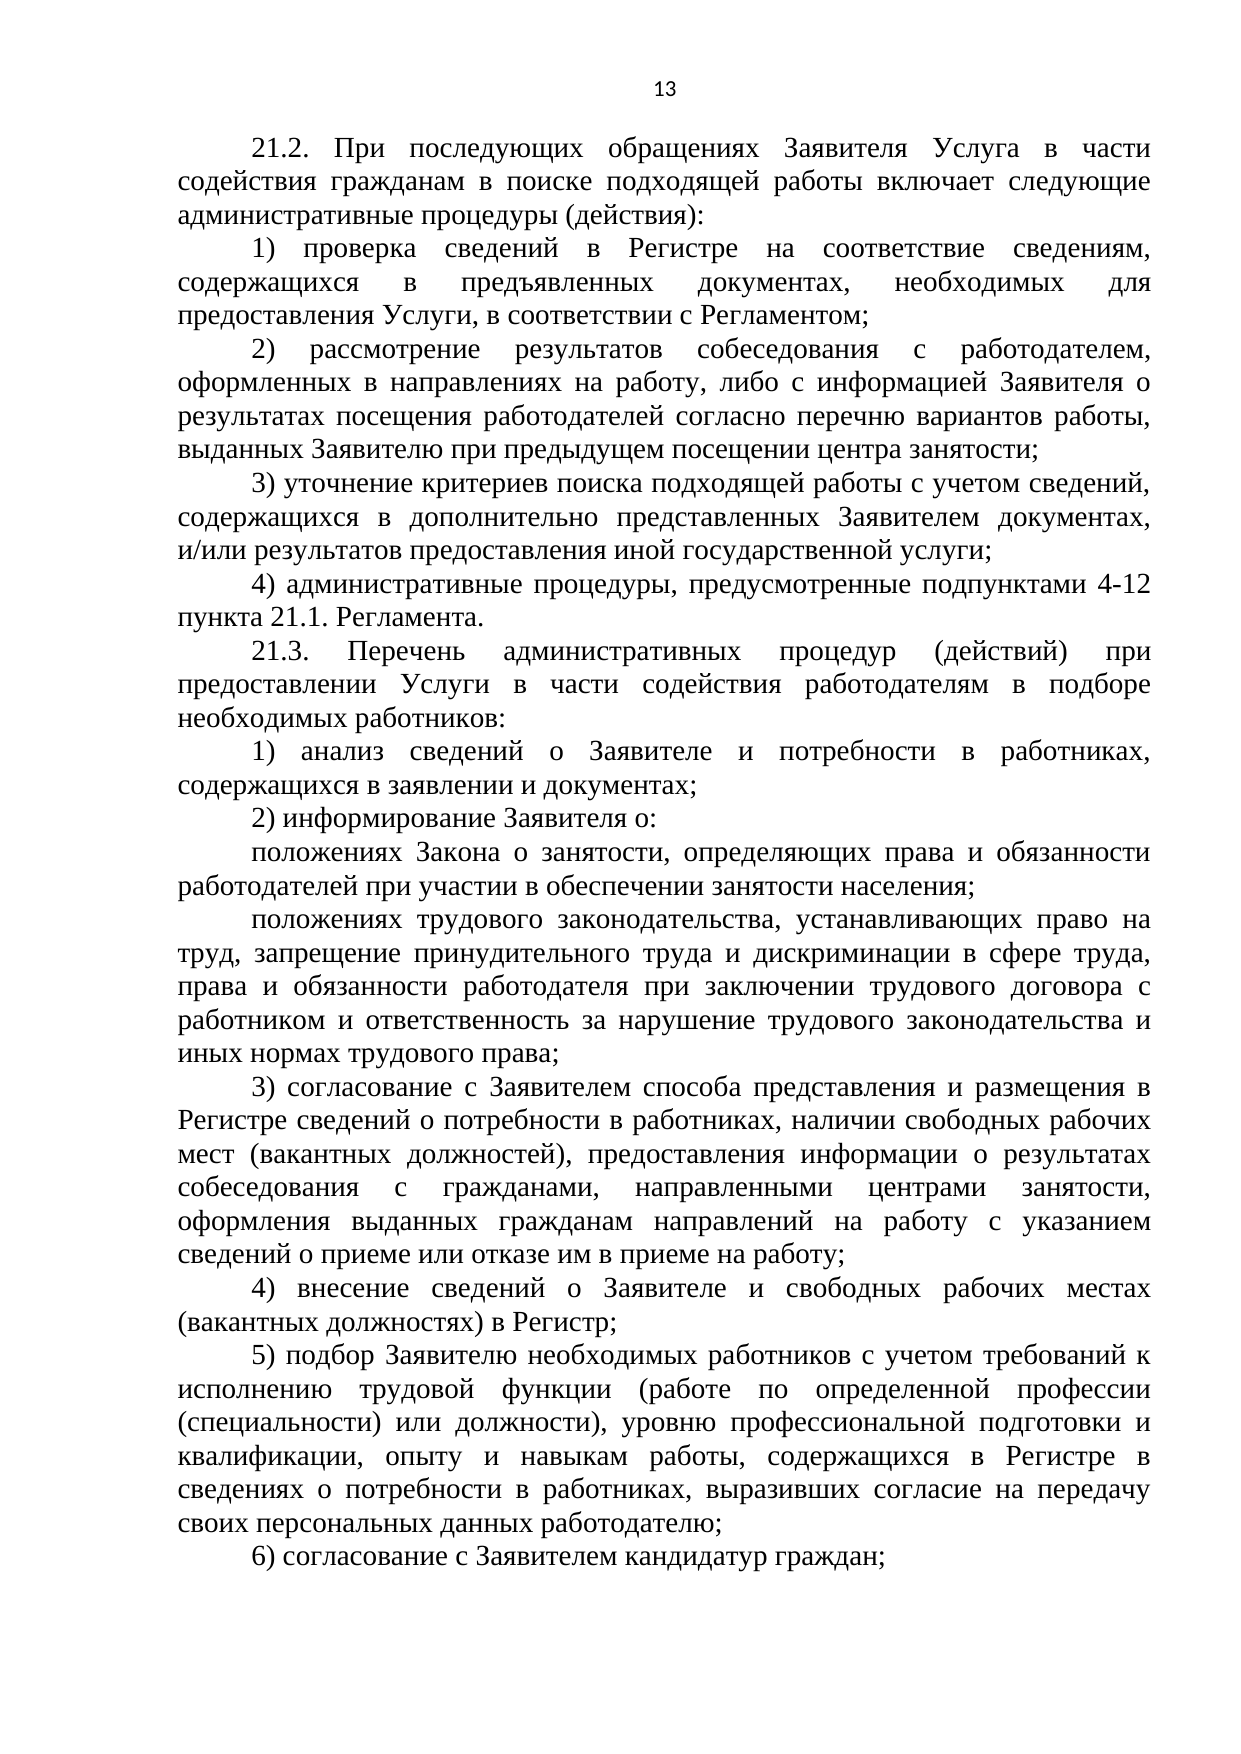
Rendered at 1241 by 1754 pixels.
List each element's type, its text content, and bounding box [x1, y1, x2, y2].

text 3) уточнение критериев поиска подходящей работы с учетом сведений, содержащихся в дополнительно представленных Заявителем документах, и/или результатов предоставления иной государственной услуги; [177, 465, 1152, 566]
text 6) согласование с Заявителем кандидатур граждан; [177, 1538, 1152, 1572]
text 21.2. При последующих обращениях Заявителя Услуга в части содействия гражданам в поиске подходящей работы включает следующие административные процедуры (действия): [177, 130, 1152, 230]
text 1) проверка сведений в Регистре на соответствие сведениям, содержащихся в предъявленных документах, необходимых для предоставления Услуги, в соответствии с Регламентом; [177, 230, 1152, 331]
text 2) информирование Заявителя о: [177, 801, 1152, 834]
text положениях трудового законодательства, устанавливающих право на труд, запрещение принудительного труда и дискриминации в сфере труда, права и обязанности работодателя при заключении трудового договора с работником и ответственность за нарушение трудового законодательства и иных нормах трудового права; [177, 901, 1152, 1069]
text 4) административные процедуры, предусмотренные подпунктами 4-12 пункта 21.1. Регламента. [177, 566, 1152, 633]
text 2) рассмотрение результатов собеседования с работодателем, оформленных в направлениях на работу, либо с информацией Заявителя о результатах посещения работодателей согласно перечню вариантов работы, выданных Заявителю при предыдущем посещении центра занятости; [177, 331, 1152, 465]
text 3) согласование с Заявителем способа представления и размещения в Регистре сведений о потребности в работниках, наличии свободных рабочих мест (вакантных должностей), предоставления информации о результатах собеседования с гражданами, направленными центрами занятости, оформления выданных гражданам направлений на работу с указанием сведений о приеме или отказе им в приеме на работу; [177, 1069, 1152, 1270]
text положениях Закона о занятости, определяющих права и обязанности работодателей при участии в обеспечении занятости населения; [177, 834, 1152, 901]
text 5) подбор Заявителю необходимых работников с учетом требований к исполнению трудовой функции (работе по определенной профессии (специальности) или должности), уровню профессиональной подготовки и квалификации, опыту и навыкам работы, содержащихся в Регистре в сведениях о потребности в работниках, выразивших согласие на передачу своих персональных данных работодателю; [177, 1337, 1152, 1538]
text 21.3. Перечень административных процедур (действий) при предоставлении Услуги в части содействия работодателям в подборе необходимых работников: [177, 633, 1152, 733]
text 4) внесение сведений о Заявителе и свободных рабочих местах (вакантных должностях) в Регистр; [177, 1270, 1152, 1337]
text 1) анализ сведений о Заявителе и потребности в работниках, содержащихся в заявлении и документах; [177, 733, 1152, 801]
